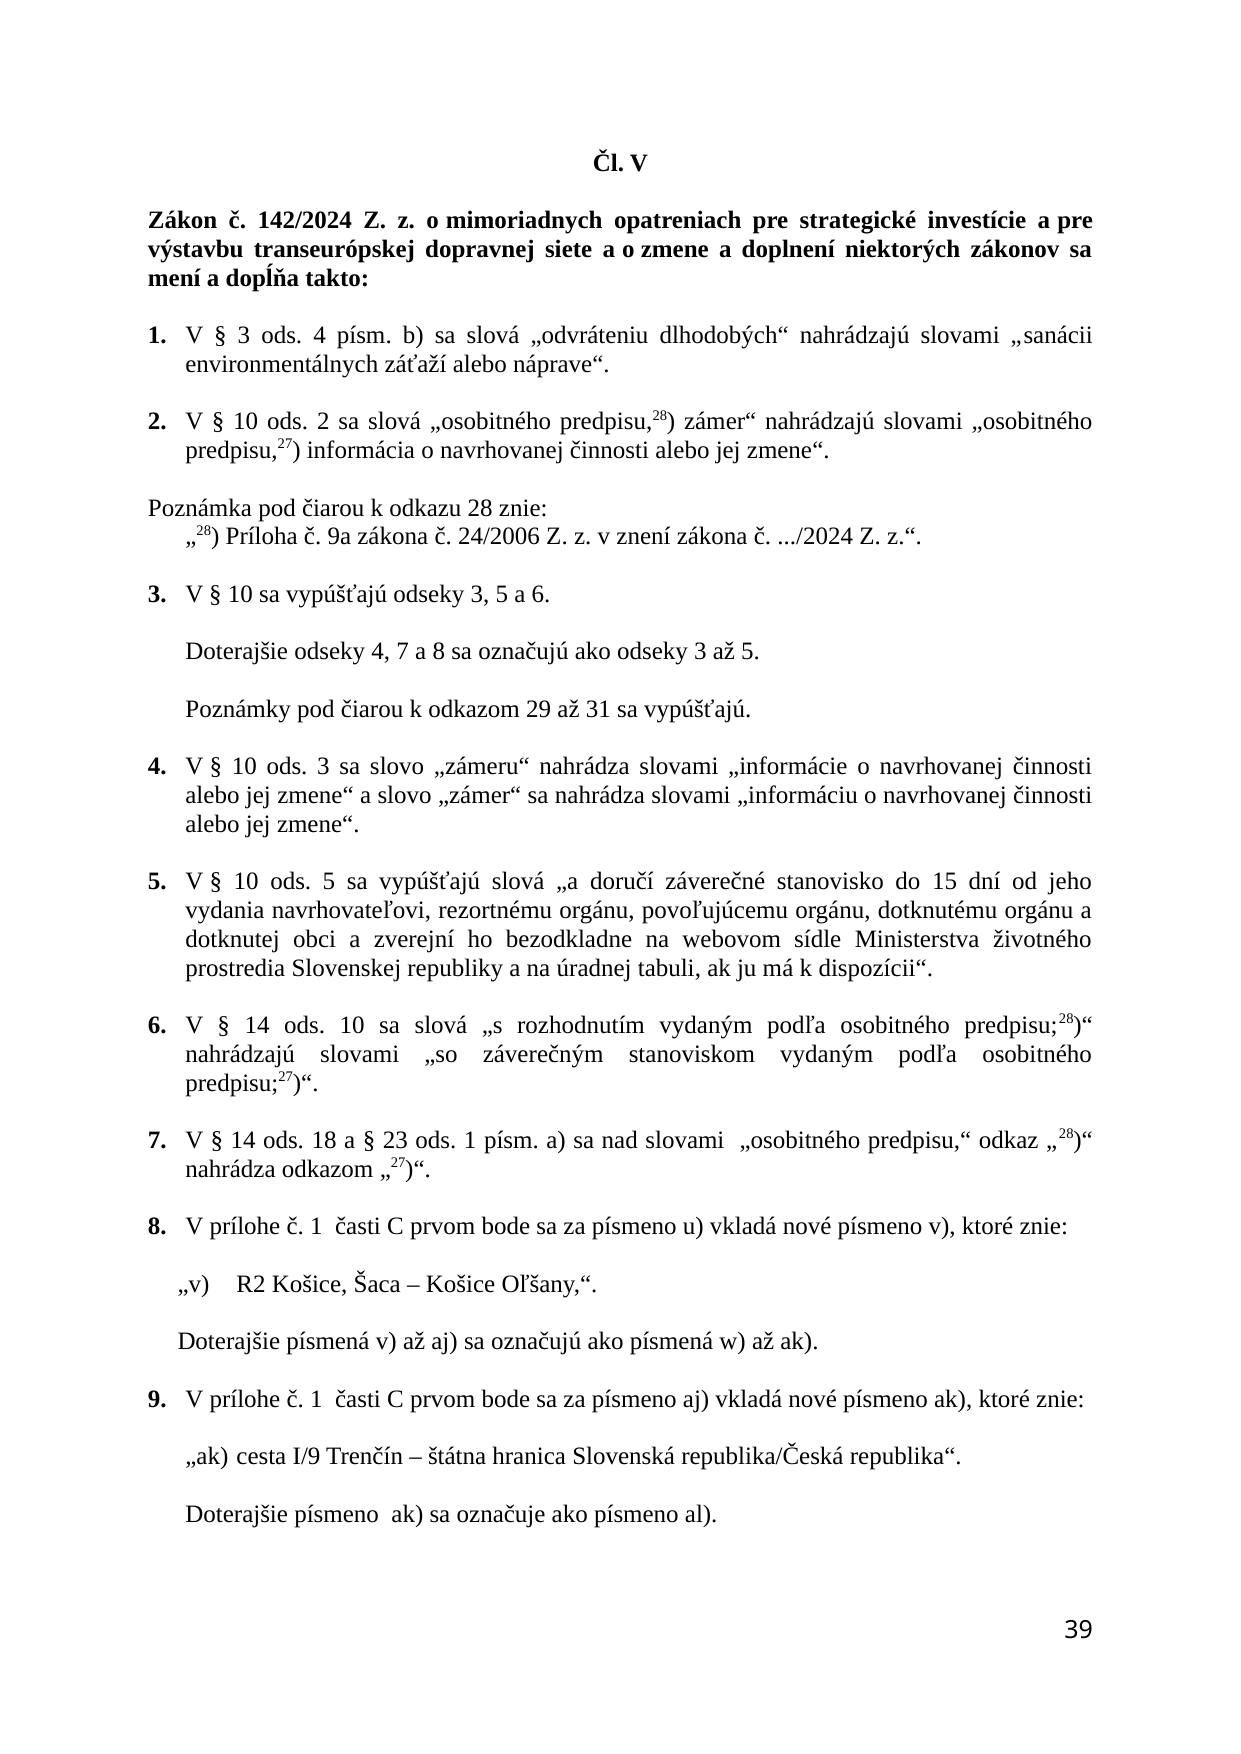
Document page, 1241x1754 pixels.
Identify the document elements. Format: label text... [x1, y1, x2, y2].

text Doterajšie odseky 4, 7 a 8 sa označujú ako odseky 3 až 5. [148, 636, 1093, 665]
list V § 10 ods. 5 sa vypúšťajú slová „a doručí záverečné stanovisko do 15 dní od jeho vydania navrhovateľovi, rezortnému orgánu, povoľujúcemu orgánu, dotknutému orgánu a dotknutej obci a zverejní ho bezodkladne na webovom sídle Ministerstva životného prostredia Slovenskej republiky a na úradnej tabuli, ak ju má k dispozícii“. [148, 866, 1093, 981]
list V § 14 ods. 18 a § 23 ods. 1 písm. a) sa nad slovami „osobitného predpisu,“ odkaz „28)“ nahrádza odkazom „27)“. [148, 1125, 1093, 1183]
text „28) Príloha č. 9a zákona č. 24/2006 Z. z. v znení zákona č. .../2024 Z. z.“. [185, 521, 1093, 550]
list V § 10 ods. 3 sa slovo „zámeru“ nahrádza slovami „informácie o navrhovanej činnosti alebo jej zmene“ a slovo „zámer“ sa nahrádza slovami „informáciu o navrhovanej činnosti alebo jej zmene“. [148, 751, 1093, 838]
list V § 14 ods. 10 sa slová „s rozhodnutím vydaným podľa osobitného predpisu;28)“ nahrádzajú slovami „so záverečným stanoviskom vydaným podľa osobitného predpisu;27)“. [148, 1010, 1093, 1096]
text Poznámka pod čiarou k odkazu 28 znie: [148, 493, 1093, 521]
list V prílohe č. 1 časti C prvom bode sa za písmeno u) vkladá nové písmeno v), ktoré znie: [148, 1211, 1093, 1240]
text Poznámky pod čiarou k odkazom 29 až 31 sa vypúšťajú. [148, 694, 1093, 723]
list V § 10 ods. 2 sa slová „osobitného predpisu,28) zámer“ nahrádzajú slovami „osobitného predpisu,27) informácia o navrhovanej činnosti alebo jej zmene“. [148, 406, 1093, 464]
text „ak) cesta I/9 Trenčín – štátna hranica Slovenská republika/Česká republika“. [148, 1441, 1093, 1470]
list V § 3 ods. 4 písm. b) sa slová „odvráteniu dlhodobých“ nahrádzajú slovami „sanácii environmentálnych záťaží alebo náprave“. [148, 320, 1093, 378]
list V prílohe č. 1 časti C prvom bode sa za písmeno aj) vkladá nové písmeno ak), ktoré znie: [148, 1384, 1093, 1413]
text Čl. V [148, 148, 1093, 176]
list „v) R2 Košice, Šaca – Košice Oľšany,“. [177, 1269, 1093, 1298]
list Doterajšie písmená v) až aj) sa označujú ako písmená w) až ak). [177, 1326, 1093, 1355]
text Zákon č. 142/2024 Z. z. o mimoriadnych opatreniach pre strategické investície a pre výstavbu transeurópskej dopravnej siete a o zmene a doplnení niektorých zákonov sa mení a dopĺňa takto: [148, 205, 1093, 291]
list V § 10 sa vypúšťajú odseky 3, 5 a 6. [148, 579, 1093, 608]
text Doterajšie písmeno ak) sa označuje ako písmeno al). [148, 1499, 1093, 1528]
